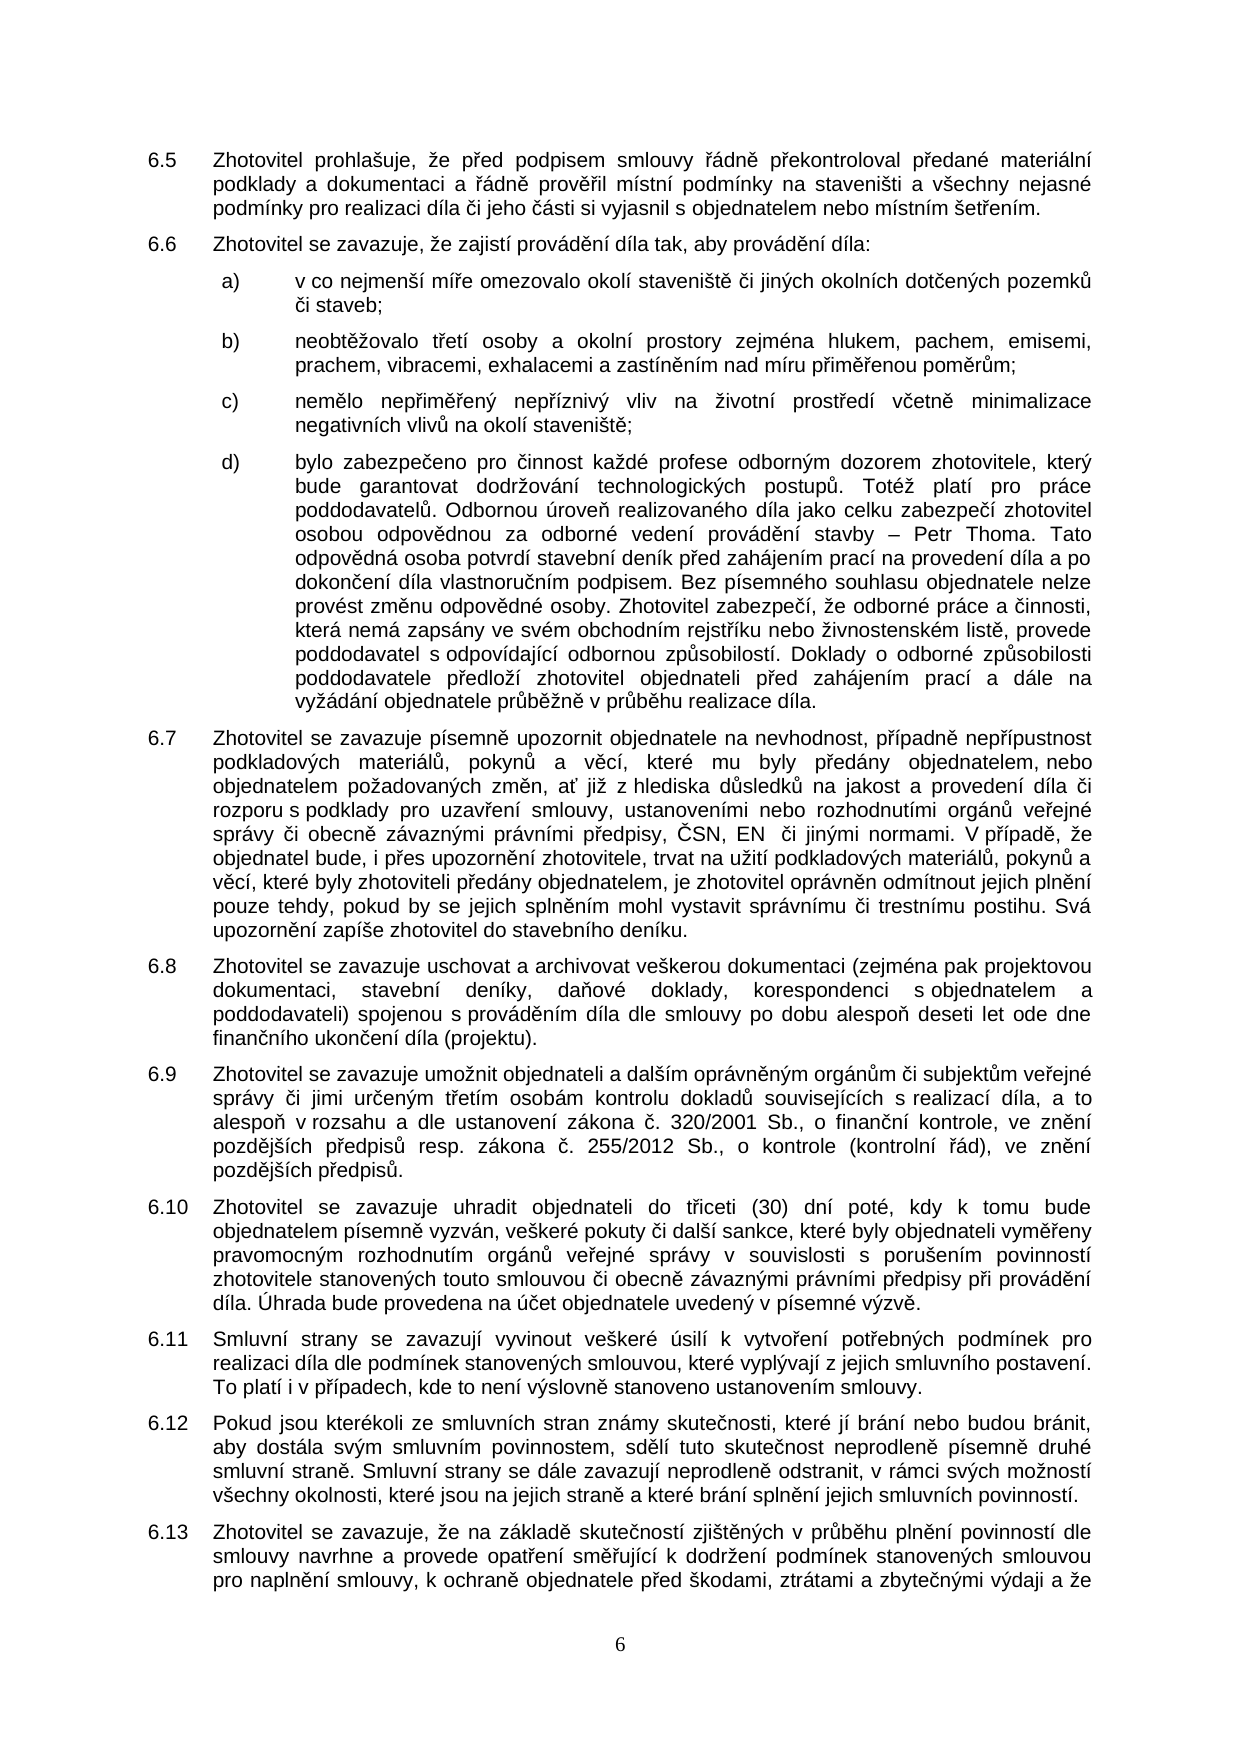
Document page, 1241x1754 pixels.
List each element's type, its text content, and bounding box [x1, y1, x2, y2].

list Zhotovitel se zavazuje uhradit objednateli do třiceti (30) dní poté, kdy k tomu bude objednatelem písemně vyzván, veškeré pokuty či další sankce, které byly objednateli vyměřeny pravomocným rozhodnutím orgánů veřejné správy v souvislosti s porušením povinností zhotovitele stanovených touto smlouvou či obecně závaznými právními předpisy při provádění díla. Úhrada bude provedena na účet objednatele uvedený v písemné výzvě. [148, 1194, 1093, 1314]
list Smluvní strany se zavazují vyvinout veškeré úsilí k vytvoření potřebných podmínek pro realizaci díla dle podmínek stanovených smlouvou, které vyplývají z jejich smluvního postavení. To platí i v případech, kde to není výslovně stanoveno ustanovením smlouvy. [148, 1327, 1093, 1399]
list v co nejmenší míře omezovalo okolí staveniště či jiných okolních dotčených pozemků či staveb; [221, 268, 1093, 316]
list Zhotovitel se zavazuje, že zajistí provádění díla tak, aby provádění díla: [148, 232, 1093, 256]
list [148, 1519, 1093, 1591]
list Zhotovitel se zavazuje umožnit objednateli a dalším oprávněným orgánům či subjektům veřejné správy či jimi určeným třetím osobám kontrolu dokladů souvisejících s realizací díla, a to alespoň v rozsahu a dle ustanovení zákona č. 320/2001 Sb., o finanční kontrole, ve znění pozdějších předpisů resp. zákona č. 255/2012 Sb., o kontrole (kontrolní řád), ve znění pozdějších předpisů. [148, 1062, 1093, 1182]
list Zhotovitel se zavazuje uschovat a archivovat veškerou dokumentaci (zejména pak projektovou dokumentaci, stavební deníky, daňové doklady, korespondenci s objednatelem a poddodavateli) spojenou s prováděním díla dle smlouvy po dobu alespoň deseti let ode dne finančního ukončení díla (projektu). [148, 954, 1093, 1050]
list neobtěžovalo třetí osoby a okolní prostory zejména hlukem, pachem, emisemi, prachem, vibracemi, exhalacemi a zastíněním nad míru přiměřenou poměrům; [221, 329, 1093, 377]
list Zhotovitel se zavazuje písemně upozornit objednatele na nevhodnost, případně nepřípustnost podkladových materiálů, pokynů a věcí, které mu byly předány objednatelem, nebo objednatelem požadovaných změn, ať již z hlediska důsledků na jakost a provedení díla či rozporu s podklady pro uzavření smlouvy, ustanoveními nebo rozhodnutími orgánů veřejné správy či obecně závaznými právními předpisy, ČSN, EN či jinými normami. V případě, že objednatel bude, i přes upozornění zhotovitele, trvat na užití podkladových materiálů, pokynů a věcí, které byly zhotoviteli předány objednatelem, je zhotovitel oprávněn odmítnout jejich plnění pouze tehdy, pokud by se jejich splněním mohl vystavit správnímu či trestnímu postihu. Svá upozornění zapíše zhotovitel do stavebního deníku. [148, 726, 1093, 941]
list bylo zabezpečeno pro činnost každé profese odborným dozorem zhotovitele, který bude garantovat dodržování technologických postupů. Totéž platí pro práce poddodavatelů. Odbornou úroveň realizovaného díla jako celku zabezpečí zhotovitel osobou odpovědnou za odborné vedení provádění stavby – Petr Thoma. Tato odpovědná osoba potvrdí stavební deník před zahájením prací na provedení díla a po dokončení díla vlastnoručním podpisem. Bez písemného souhlasu objednatele nelze provést změnu odpovědné osoby. Zhotovitel zabezpečí, že odborné práce a činnosti, která nemá zapsány ve svém obchodním rejstříku nebo živnostenském listě, provede poddodavatel s odpovídající odbornou způsobilostí. Doklady o odborné způsobilosti poddodavatele předloží zhotovitel objednateli před zahájením prací a dále na vyžádání objednatele průběžně v průběhu realizace díla. [221, 450, 1093, 713]
list nemělo nepřiměřený nepříznivý vliv na životní prostředí včetně minimalizace negativních vlivů na okolí staveniště; [221, 389, 1093, 437]
list Pokud jsou kterékoli ze smluvních stran známy skutečnosti, které jí brání nebo budou bránit, aby dostála svým smluvním povinnostem, sdělí tuto skutečnost neprodleně písemně druhé smluvní straně. Smluvní strany se dále zavazují neprodleně odstranit, v rámci svých možností všechny okolnosti, které jsou na jejich straně a které brání splnění jejich smluvních povinností. [148, 1411, 1093, 1507]
list Zhotovitel prohlašuje, že před podpisem smlouvy řádně překontroloval předané materiální podklady a dokumentaci a řádně prověřil místní podmínky na staveništi a všechny nejasné podmínky pro realizaci díla či jeho části si vyjasnil s objednatelem nebo místním šetřením. [148, 148, 1093, 219]
